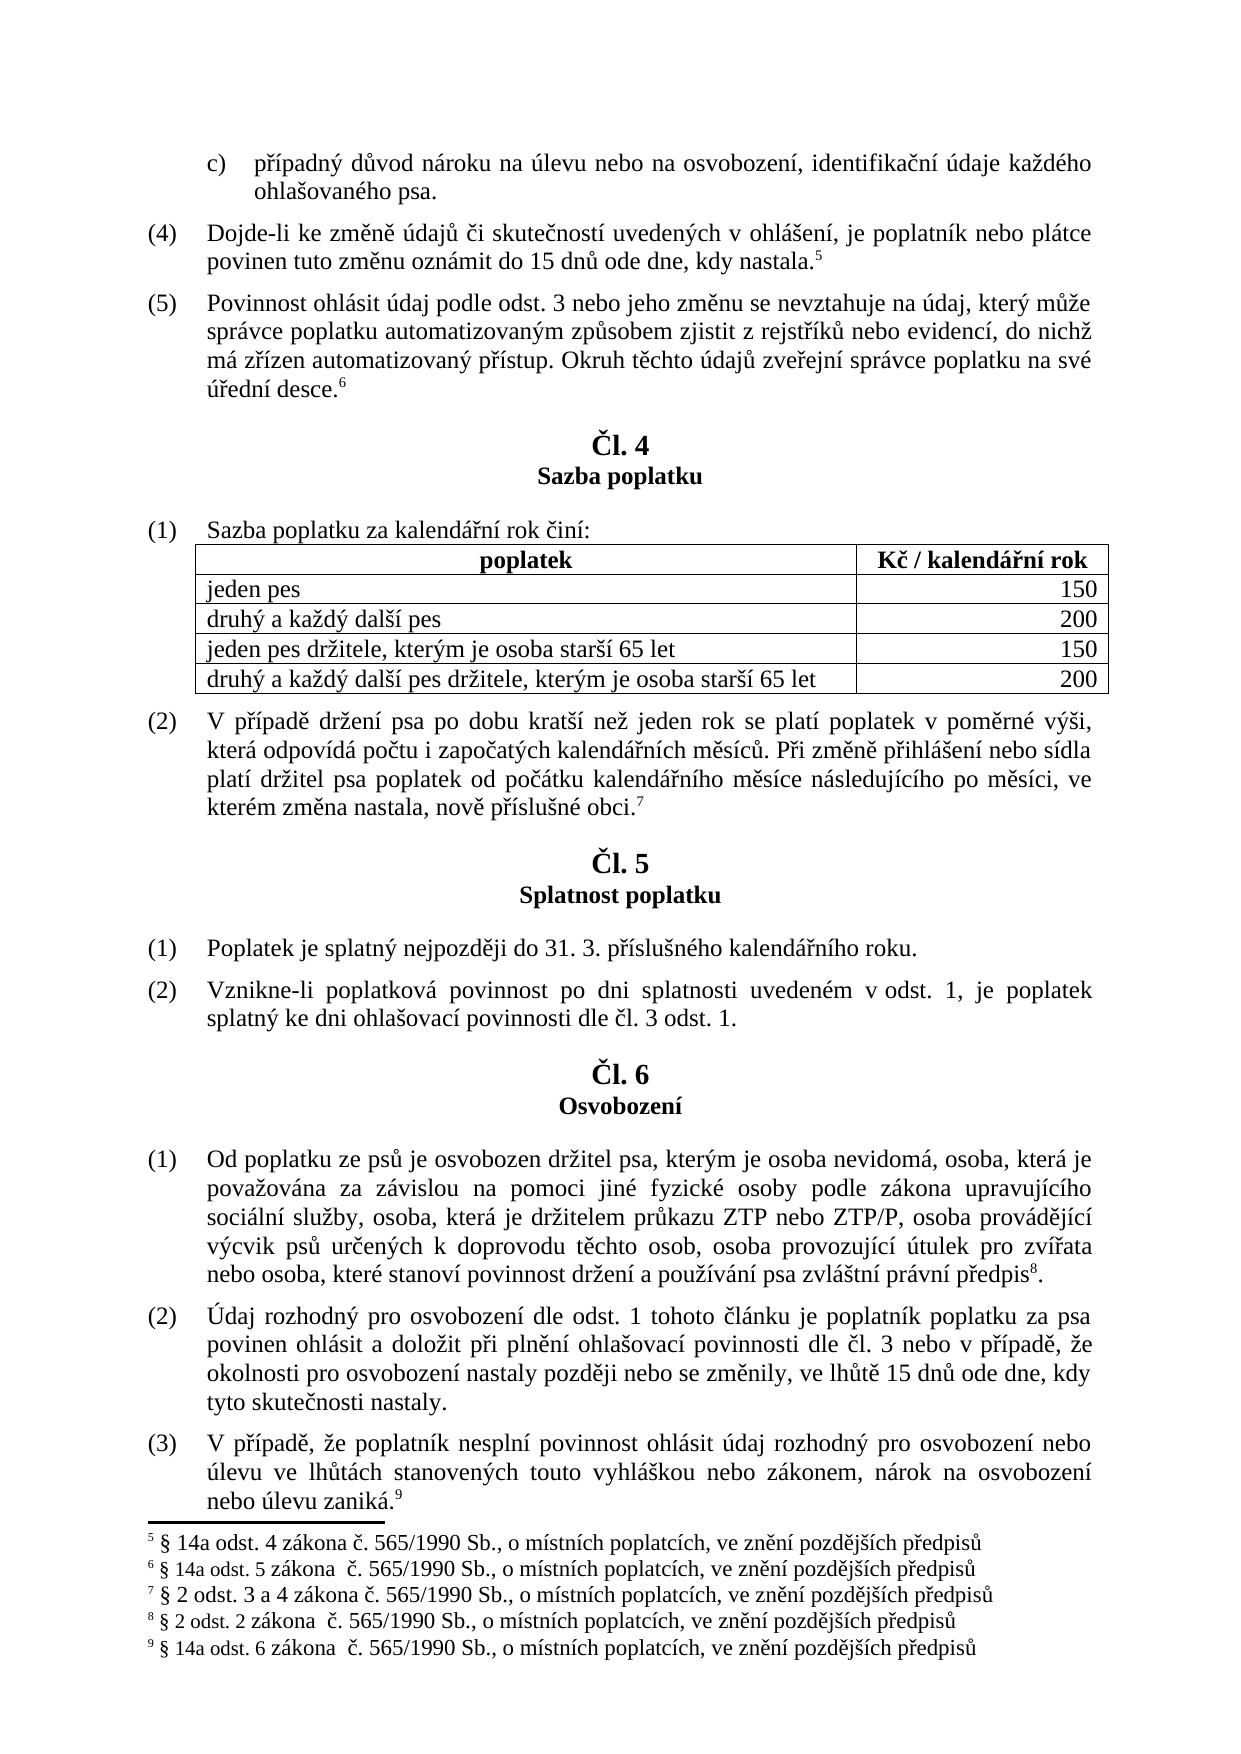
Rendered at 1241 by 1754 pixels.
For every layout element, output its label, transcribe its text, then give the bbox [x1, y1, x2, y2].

list Poplatek je splatný nejpozději do 31. 3. příslušného kalendářního roku. [148, 933, 1093, 962]
table_cell druhý a každý další pes držitele, kterým je osoba starší 65 let [196, 664, 856, 693]
table_cell 150 [857, 634, 1108, 663]
table_header Kč / kalendářní rok [857, 545, 1108, 573]
list Údaj rozhodný pro osvobození dle odst. 1 tohoto článku je poplatník poplatku za psa povinen ohlásit a doložit při plnění ohlašovací povinnosti dle čl. 3 nebo v případě, že okolnosti pro osvobození nastaly později nebo se změnily, ve lhůtě 15 dnů ode dne, kdy tyto skutečnosti nastaly. [148, 1301, 1093, 1416]
list Sazba poplatku za kalendářní rok činí: [148, 515, 1093, 544]
table_cell 200 [857, 664, 1108, 693]
list případný důvod nároku na úlevu nebo na osvobození, identifikační údaje každého ohlašovaného psa. [207, 148, 1093, 205]
table_cell jeden pes [196, 575, 856, 603]
table_cell 200 [857, 604, 1108, 633]
table_cell druhý a každý další pes [196, 604, 856, 633]
list Povinnost ohlásit údaj podle odst. 3 nebo jeho změnu se nevztahuje na údaj, který může správce poplatku automatizovaným způsobem zjistit z rejstříků nebo evidencí, do nichž má zřízen automatizovaný přístup. Okruh těchto údajů zveřejní správce poplatku na své úřední desce. [148, 288, 1093, 403]
text Osvobození [148, 1091, 1093, 1119]
list V případě, že poplatník nesplní povinnost ohlásit údaj rozhodný pro osvobození nebo úlevu ve lhůtách stanovených touto vyhláškou nebo zákonem, nárok na osvobození nebo úlevu zaniká. [148, 1428, 1093, 1514]
table_cell jeden pes držitele, kterým je osoba starší 65 let [196, 634, 856, 663]
text Sazba poplatku [148, 461, 1093, 490]
list Vznikne-li poplatková povinnost po dni splatnosti uvedeném v odst. 1, je poplatek splatný ke dni ohlašovací povinnosti dle čl. 3 odst. 1. [148, 975, 1093, 1032]
text Splatnost poplatku [148, 880, 1093, 908]
text Čl. 5 [148, 846, 1093, 880]
list V případě držení psa po dobu kratší než jeden rok se platí poplatek v poměrné výši, která odpovídá počtu i započatých kalendářních měsíců. Při změně přihlášení nebo sídla platí držitel psa poplatek od počátku kalendářního měsíce následujícího po měsíci, ve kterém změna nastala, nově příslušné obci. [148, 706, 1093, 821]
table_cell 150 [857, 575, 1108, 603]
table_header poplatek [196, 545, 856, 573]
text Čl. 4 [148, 428, 1093, 461]
list Dojde-li ke změně údajů či skutečností uvedených v ohlášení, je poplatník nebo plátce povinen tuto změnu oznámit do 15 dnů ode dne, kdy nastala. [148, 218, 1093, 275]
text Čl. 6 [148, 1057, 1093, 1091]
list Od poplatku ze psů je osvobozen držitel psa, kterým je osoba nevidomá, osoba, která je považována za závislou na pomoci jiné fyzické osoby podle zákona upravujícího sociální služby, osoba, která je držitelem průkazu ZTP nebo ZTP/P, osoba provádějící výcvik psů určených k doprovodu těchto osob, osoba provozující útulek pro zvířata nebo osoba, které stanoví povinnost držení a používání psa zvláštní právní předpis. [148, 1144, 1093, 1288]
